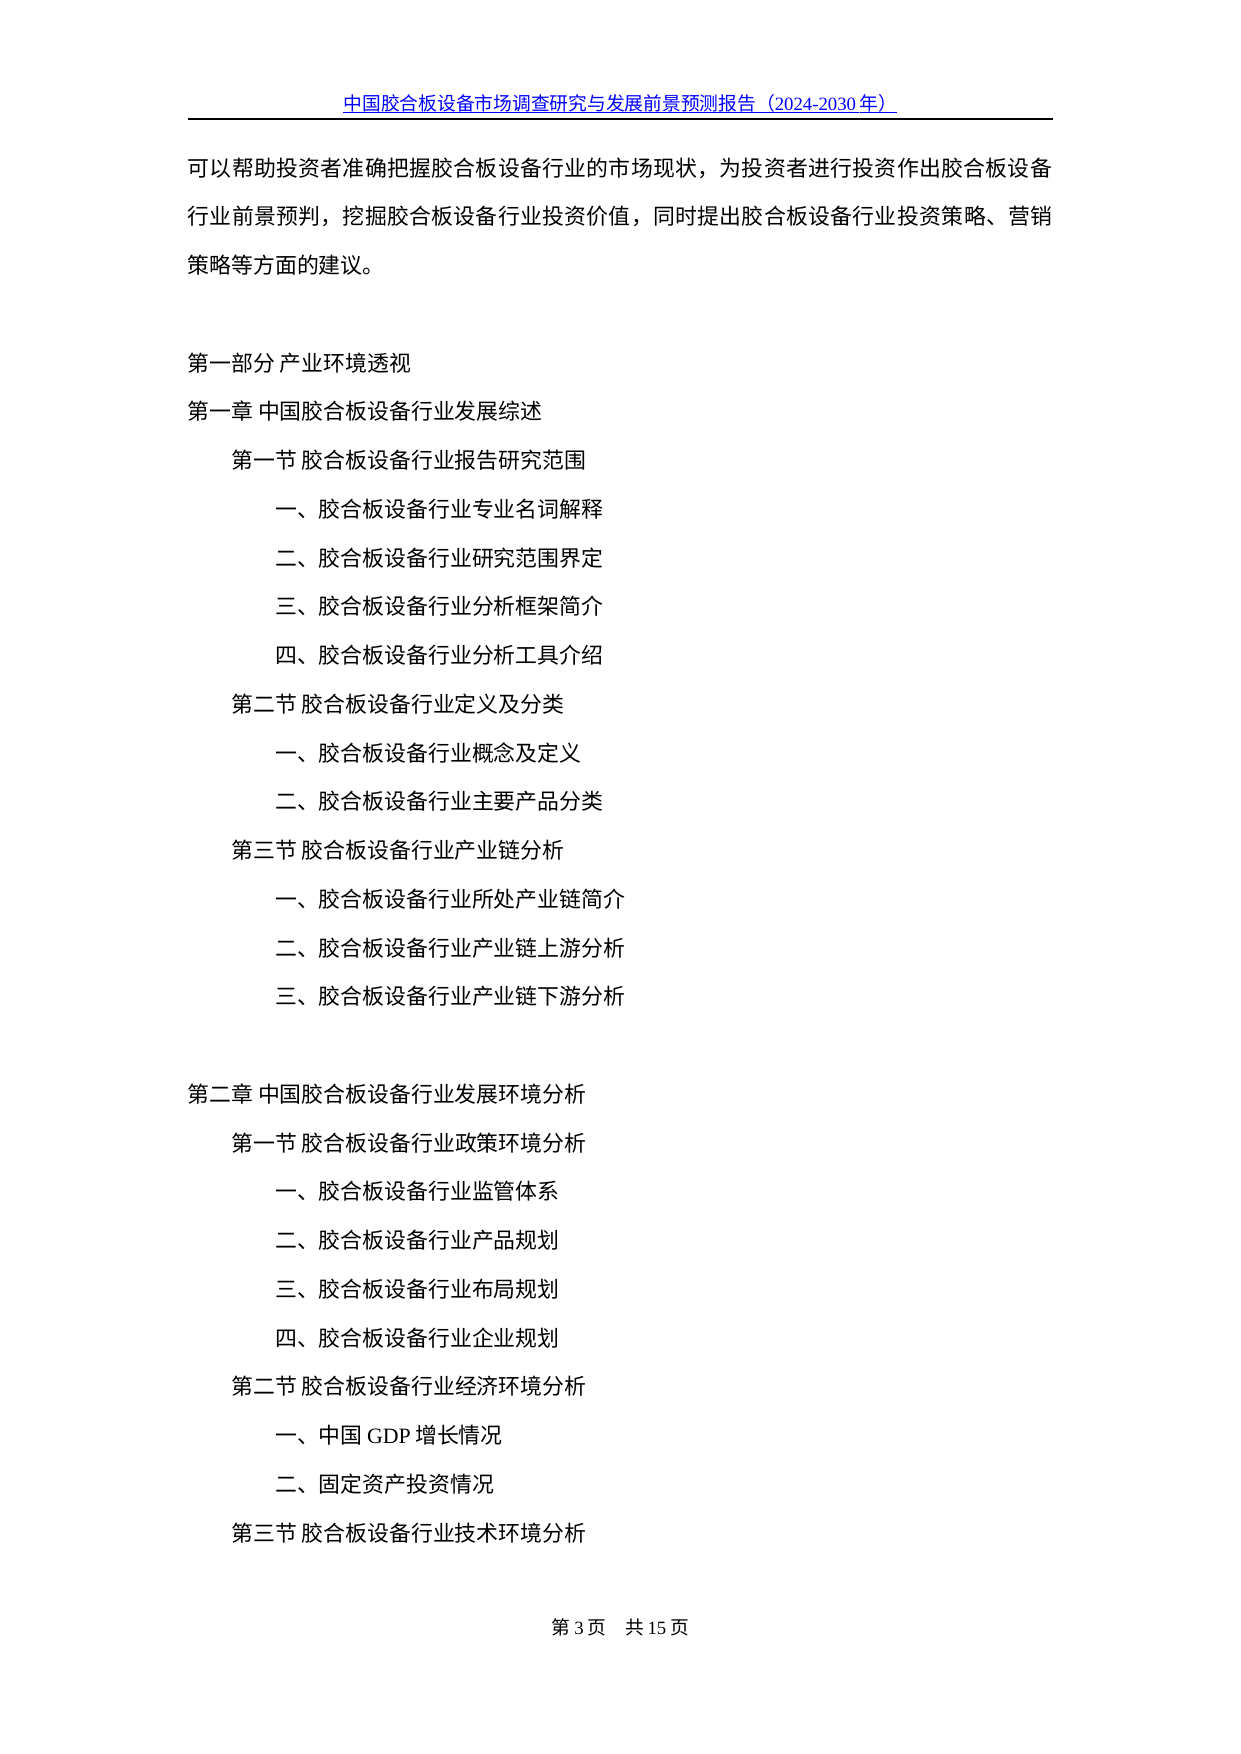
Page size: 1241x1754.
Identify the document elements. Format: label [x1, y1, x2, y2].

text [187, 150, 1053, 1548]
